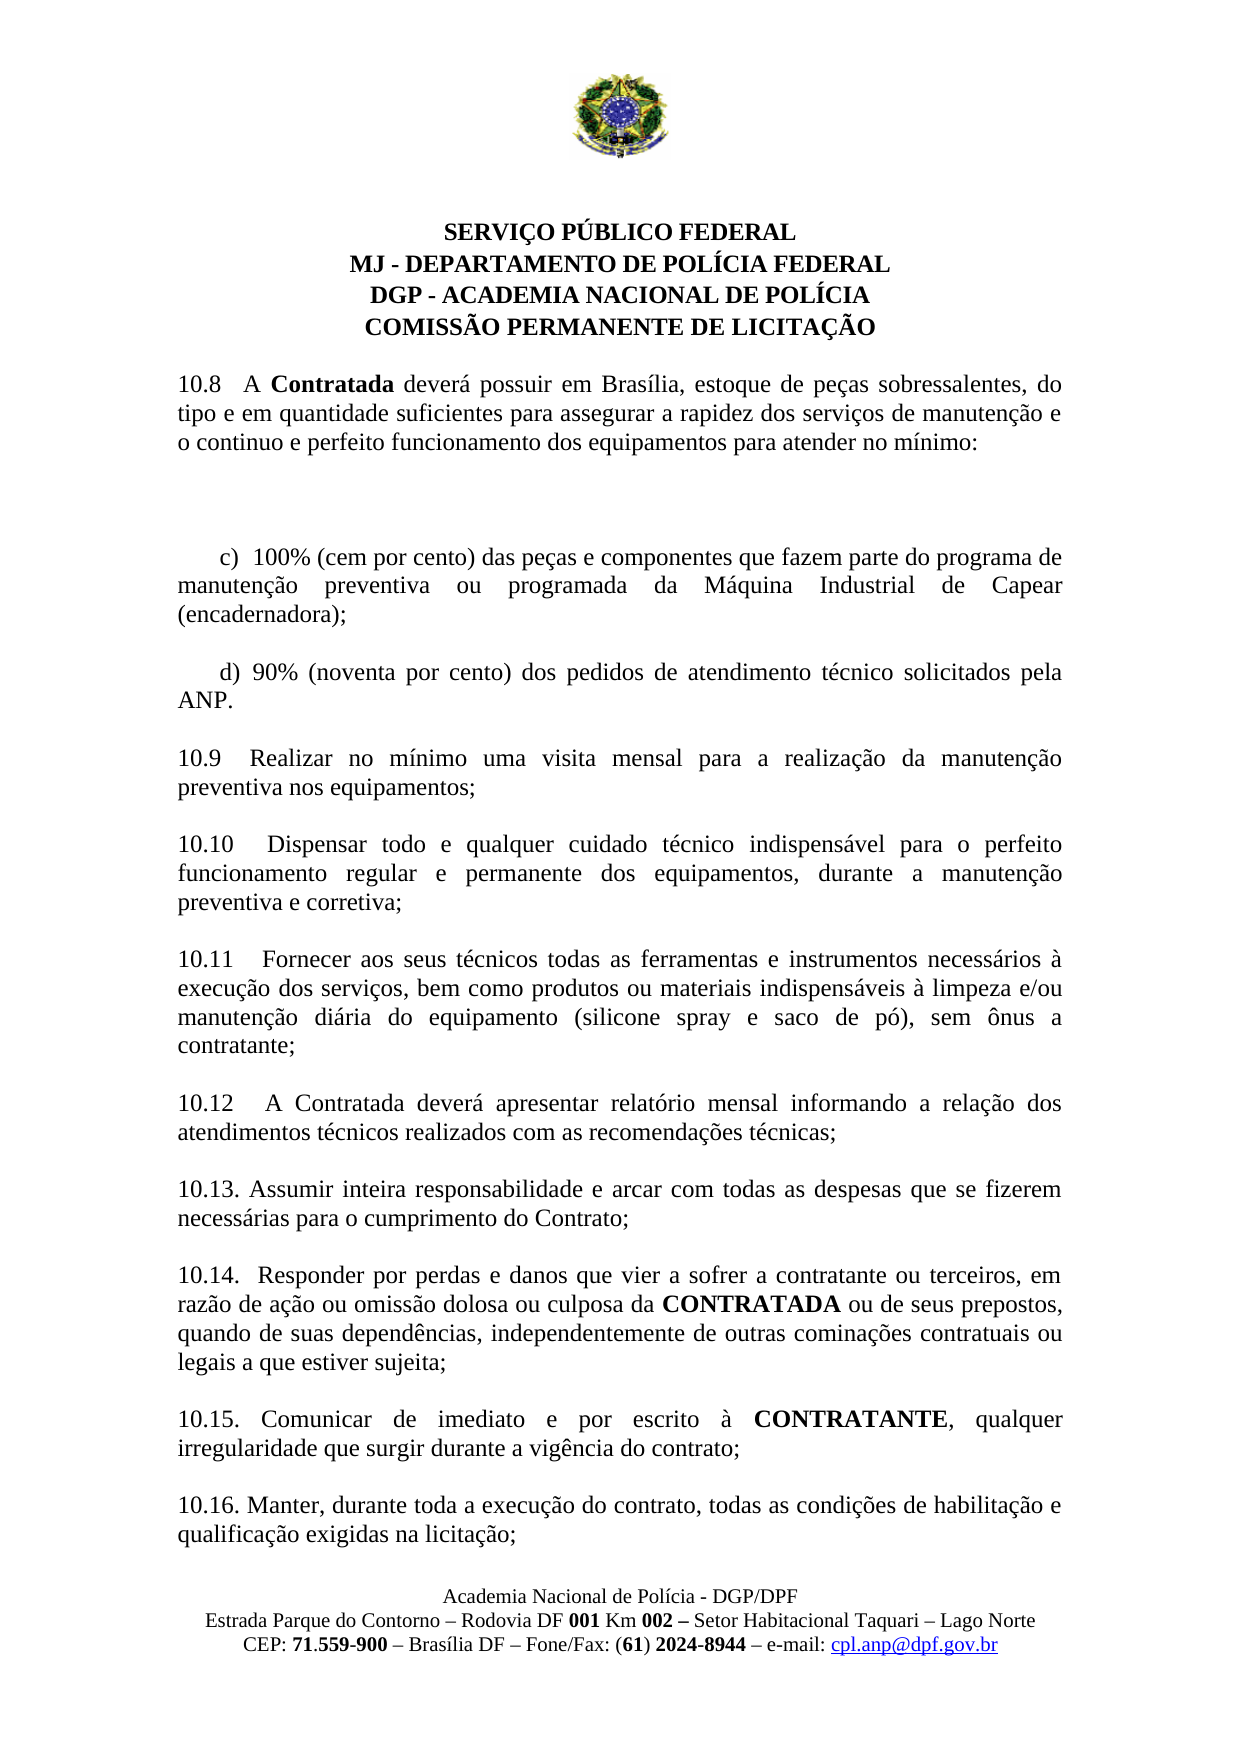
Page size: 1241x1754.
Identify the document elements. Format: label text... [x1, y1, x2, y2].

list A Contratada deverá possuir em Brasília, estoque de peças sobressalentes, do tipo e em quantidade suficientes para assegurar a rapidez dos serviços de manutenção e o continuo e perfeito funcionamento dos equipamentos para atender no mínimo: [177, 369, 1063, 456]
list Fornecer aos seus técnicos todas as ferramentas e instrumentos necessários à execução dos serviços, bem como produtos ou materiais indispensáveis à limpeza e/ou manutenção diária do equipamento (silicone spray e saco de pó), sem ônus a contratante; [177, 944, 1063, 1059]
text 10.16. Manter, durante toda a execução do contrato, todas as condições de habilitação e qualificação exigidas na licitação; [177, 1491, 1063, 1548]
list 90% (noventa por cento) dos pedidos de atendimento técnico solicitados pela ANP. [177, 657, 1063, 714]
list A Contratada deverá apresentar relatório mensal informando a relação dos atendimentos técnicos realizados com as recomendações técnicas; [177, 1088, 1063, 1146]
list 100% (cem por cento) das peças e componentes que fazem parte do programa de manutenção preventiva ou programada da Máquina Industrial de Capear (encadernadora); [177, 542, 1063, 628]
list Realizar no mínimo uma visita mensal para a realização da manutenção preventiva nos equipamentos; [177, 743, 1063, 801]
text 10.13. Assumir inteira responsabilidade e arcar com todas as despesas que se fizerem necessárias para o cumprimento do Contrato; [177, 1174, 1063, 1232]
text 10.14. Responder por perdas e danos que vier a sofrer a contratante ou terceiros, em razão de ação ou omissão dolosa ou culposa da CONTRATADA ou de seus prepostos, quando de suas dependências, independentemente de outras cominações contratuais ou legais a que estiver sujeita; [177, 1261, 1063, 1376]
list Dispensar todo e qualquer cuidado técnico indispensável para o perfeito funcionamento regular e permanente dos equipamentos, durante a manutenção preventiva e corretiva; [177, 829, 1063, 916]
text 10.15. Comunicar de imediato e por escrito à CONTRATANTE, qualquer irregularidade que surgir durante a vigência do contrato; [177, 1404, 1063, 1462]
